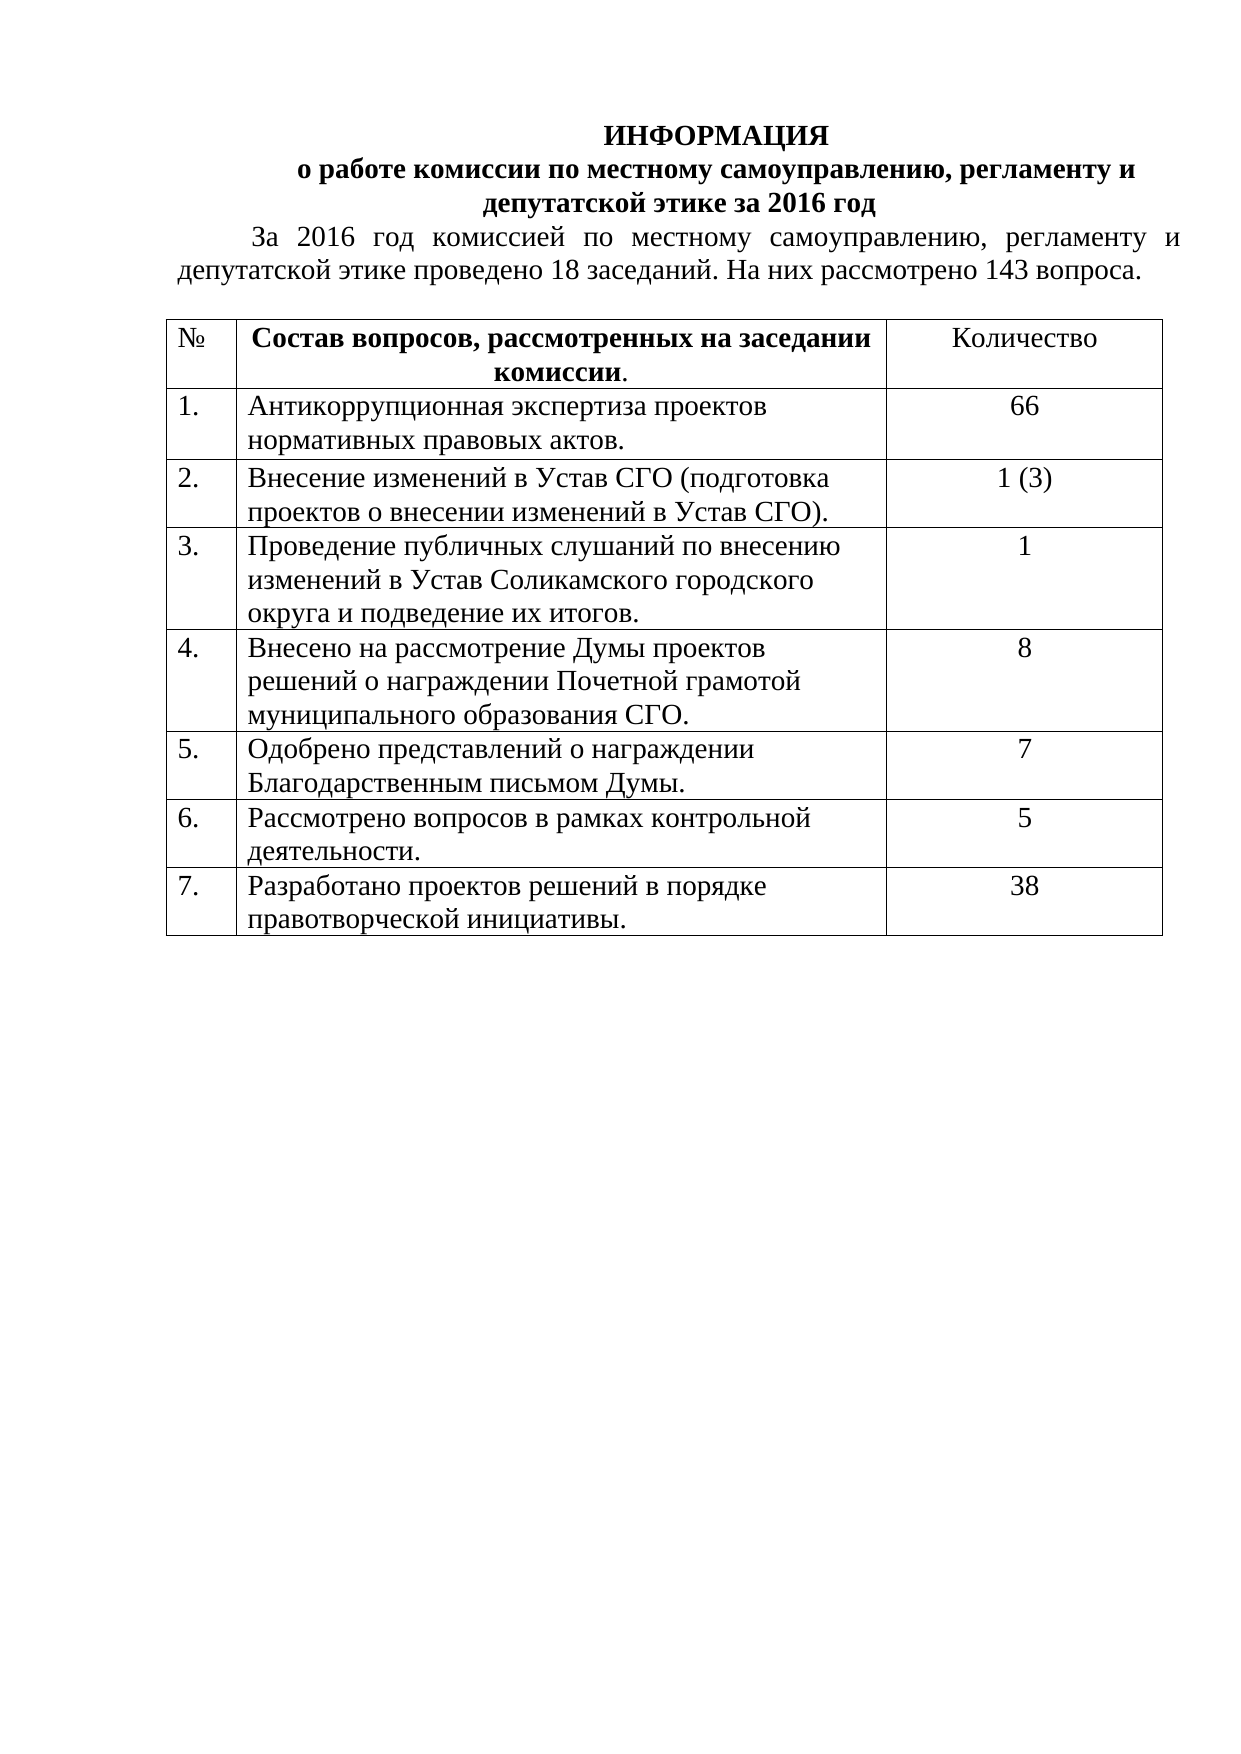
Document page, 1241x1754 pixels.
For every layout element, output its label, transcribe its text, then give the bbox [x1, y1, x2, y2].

table_header Состав вопросов, рассмотренных на заседании комиссии. [237, 320, 886, 387]
table_cell Внесение изменений в Устав СГО (подготовка проектов о внесении изменений в Устав СГО). [237, 460, 886, 527]
table_cell 3. [167, 528, 236, 629]
table_cell Антикоррупционная экспертиза проектов нормативных правовых актов. [237, 389, 886, 459]
table_cell 5 [887, 800, 1162, 867]
text о работе комиссии по местному самоуправлению, регламенту и депутатской этике за 2016 год [177, 152, 1181, 219]
table_header Количество [887, 320, 1162, 387]
table_cell 2. [167, 460, 236, 527]
table_cell 38 [887, 868, 1162, 935]
table_cell Внесено на рассмотрение Думы проектов решений о награждении Почетной грамотой муниципального образования СГО. [237, 630, 886, 731]
table_cell 8 [887, 630, 1162, 731]
table_cell 7. [167, 868, 236, 935]
table_header № [167, 320, 236, 387]
text За 2016 год комиссией по местному самоуправлению, регламенту и депутатской этике проведено 18 заседаний. На них рассмотрено 143 вопроса. [177, 219, 1181, 286]
table_cell 5. [167, 732, 236, 799]
table_cell 66 [887, 389, 1162, 459]
table_cell 1. [167, 389, 236, 459]
table_cell 4. [167, 630, 236, 731]
table_cell 1 (3) [887, 460, 1162, 527]
table_cell 1 [887, 528, 1162, 629]
table_cell Рассмотрено вопросов в рамках контрольной деятельности. [237, 800, 886, 867]
table_cell Проведение публичных слушаний по внесению изменений в Устав Соликамского городского округа и подведение их итогов. [237, 528, 886, 629]
table_cell Разработано проектов решений в порядке правотворческой инициативы. [237, 868, 886, 935]
text ИНФОРМАЦИЯ [177, 118, 1181, 152]
table_cell Одобрено представлений о награждении Благодарственным письмом Думы. [237, 732, 886, 799]
table_cell 7 [887, 732, 1162, 799]
table_cell 6. [167, 800, 236, 867]
